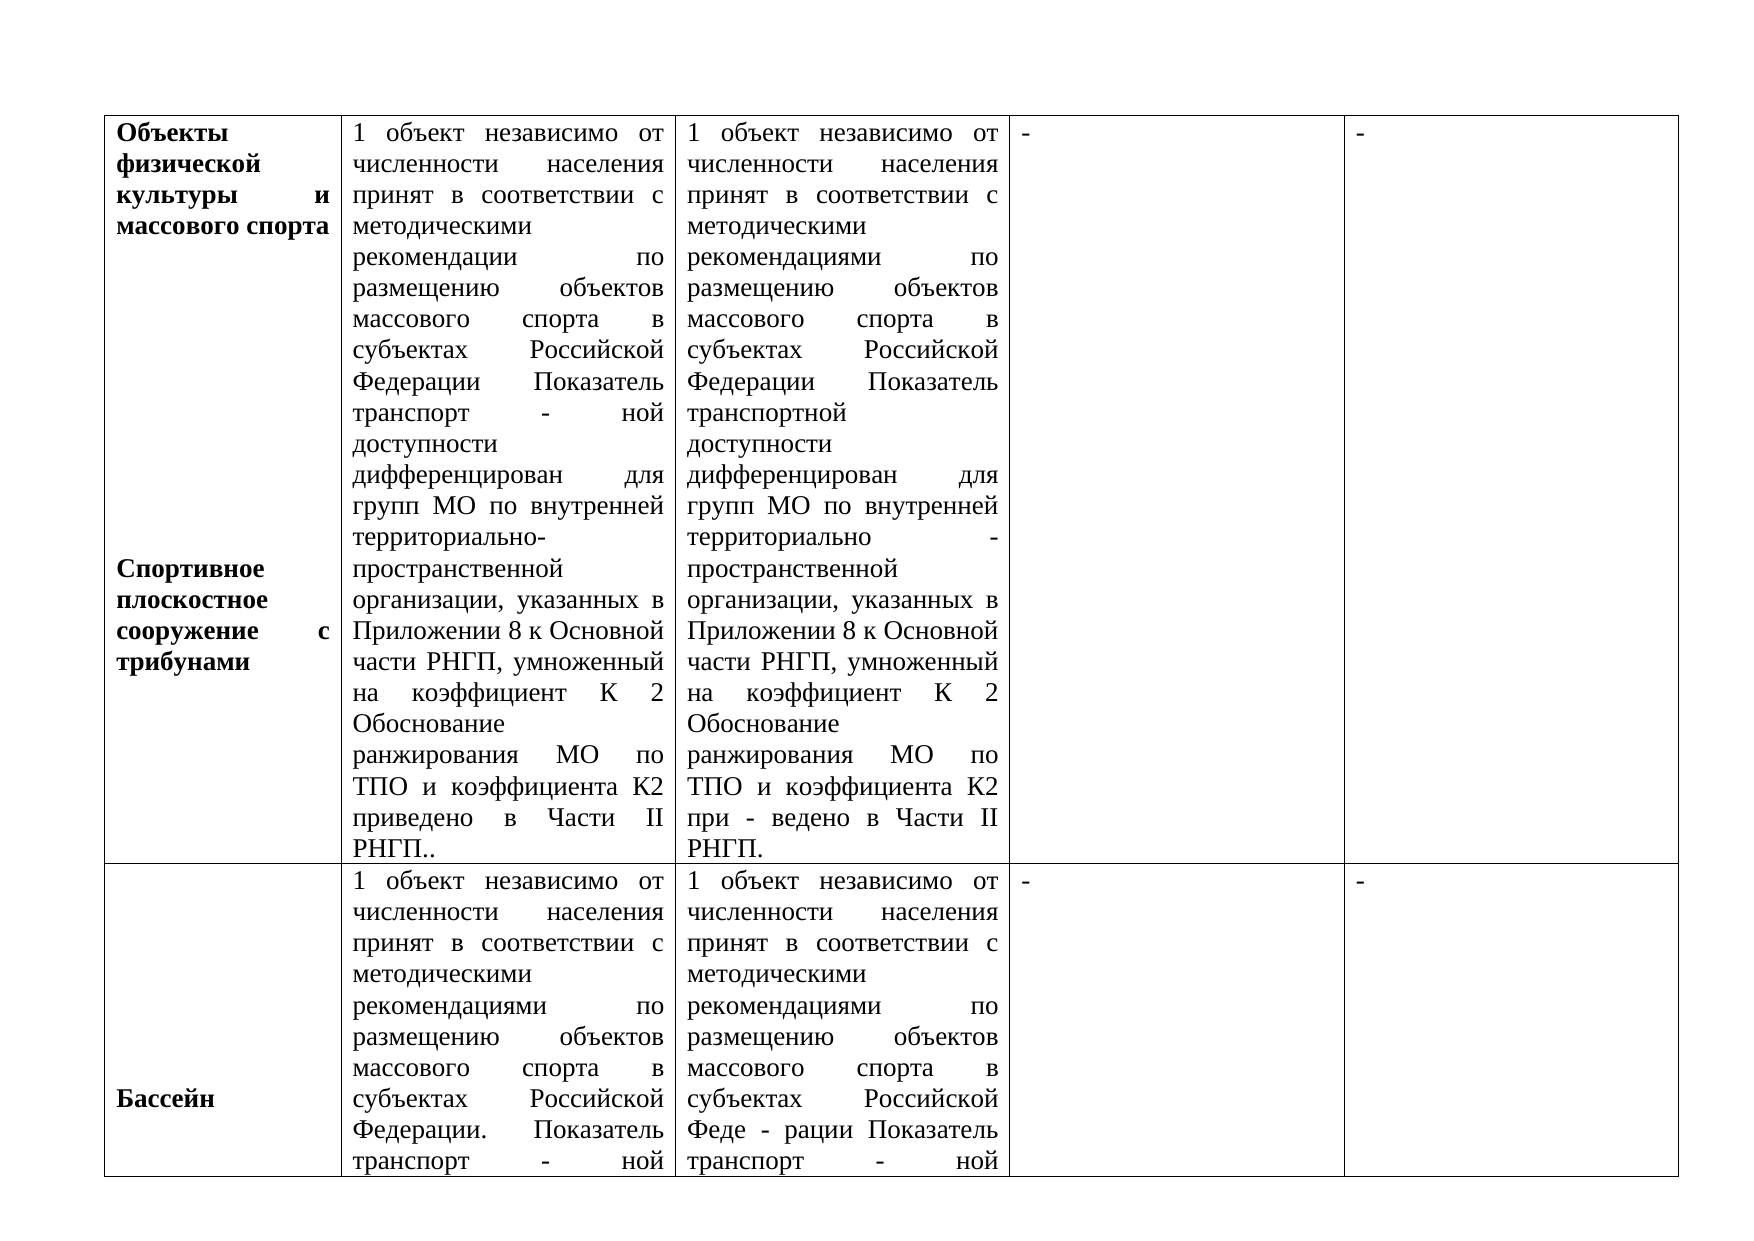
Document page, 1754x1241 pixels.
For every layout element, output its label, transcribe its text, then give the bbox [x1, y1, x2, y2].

table_cell - [1010, 864, 1344, 1176]
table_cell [676, 864, 1009, 1176]
table_cell 1 объект независимо от численности населения принят в соответствии с методическими рекомендации по размещению объектов массового спорта в субъектах Российской Федерации Показатель транспорт - ной доступности дифференцирован для групп МО по внутренней территориально-пространственной организации, указанных в Приложении 8 к Основной части РНГП, умноженный на коэффициент К 2 Обоснование ранжирования МО по ТПО и коэффициента К2 приведено в Части II РНГП.. [342, 116, 675, 863]
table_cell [342, 864, 675, 1176]
table_cell - [1345, 116, 1678, 863]
table_cell - [1345, 864, 1678, 1176]
table_cell Объекты физической культуры и массового спорта Спортивное плоскостное сооружение с трибунами [105, 116, 341, 863]
table_cell Бассейн [105, 864, 341, 1176]
table_cell 1 объект независимо от численности населения принят в соответствии с методическими рекомендациями по размещению объектов массового спорта в субъектах Российской Федерации Показатель транспортной доступности дифференцирован для групп МО по внутренней территориально - пространственной организации, указанных в Приложении 8 к Основной части РНГП, умноженный на коэффициент К 2 Обоснование ранжирования МО по ТПО и коэффициента К2 при - ведено в Части II РНГП. [676, 116, 1009, 863]
table_cell - [1010, 116, 1344, 863]
